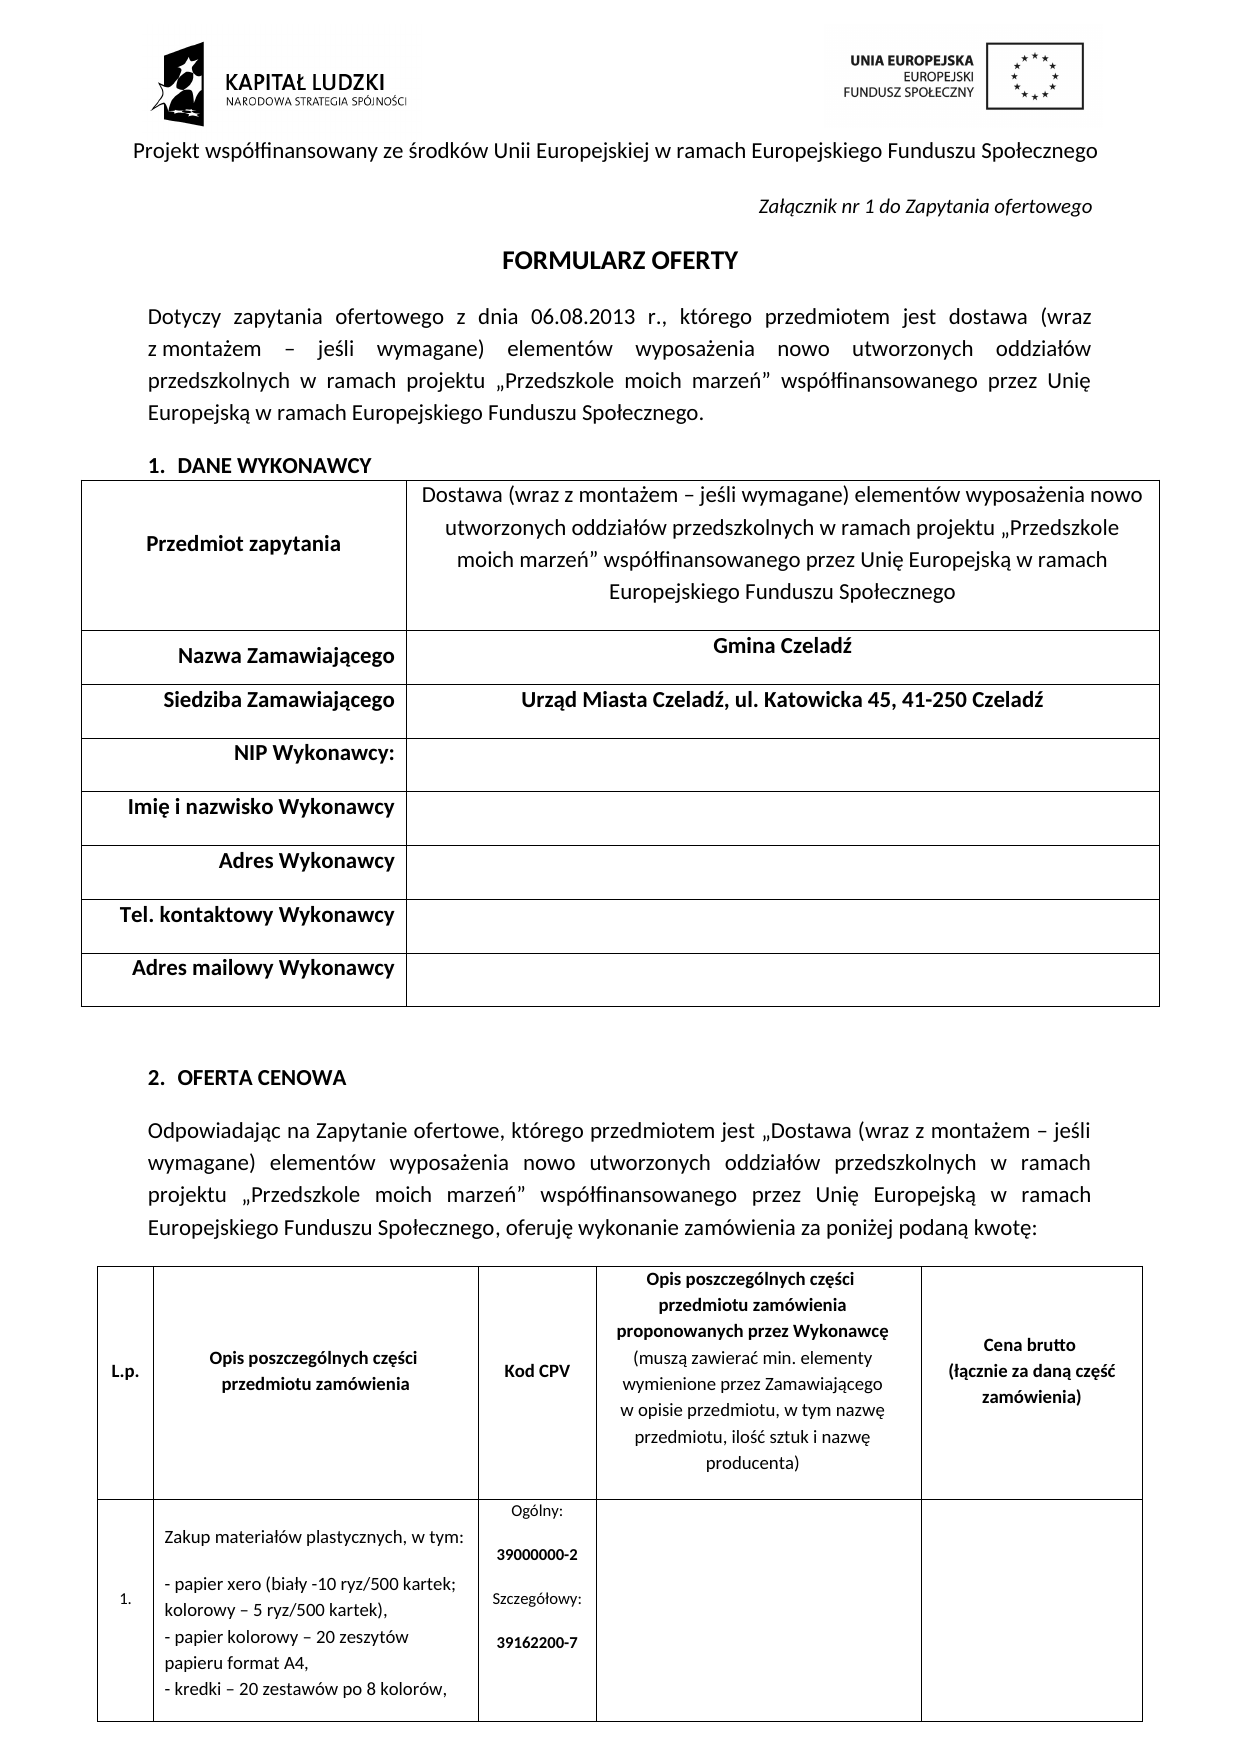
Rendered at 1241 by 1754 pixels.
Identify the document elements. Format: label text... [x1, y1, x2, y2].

table_cell Nazwa Zamawiającego [82, 631, 406, 684]
text Załącznik nr 1 do Zapytania ofertowego [148, 193, 1093, 219]
text Dotyczy zapytania ofertowego z dnia 06.08.2013 r., którego przedmiotem jest dostawa (wraz z montażem – jeśli wymagane) elementów wyposażenia nowo utworzonych oddziałów przedszkolnych w ramach projektu „Przedszkole moich marzeń” współfinansowanego przez Unię Europejską w ramach Europejskiego Funduszu Społecznego. [148, 302, 1093, 427]
table_cell Adres Wykonawcy [82, 846, 406, 899]
table_cell 1. [98, 1500, 153, 1721]
text FORMULARZ OFERTY [148, 243, 1093, 276]
table_cell Tel. kontaktowy Wykonawcy [82, 900, 406, 952]
table_cell Ogólny: 39000000-2 Szczegółowy: 39162200-7 [479, 1500, 596, 1721]
picture [142, 24, 422, 143]
table_cell [407, 739, 1159, 791]
table_cell Imię i nazwisko Wykonawcy [82, 792, 406, 845]
text Odpowiadając na Zapytanie ofertowe, którego przedmiotem jest „Dostawa (wraz z montażem – jeśli wymagane) elementów wyposażenia nowo utworzonych oddziałów przedszkolnych w ramach projektu „Przedszkole moich marzeń” współfinansowanego przez Unię Europejską w ramach Europejskiego Funduszu Społecznego, oferuję wykonanie zamówienia za poniżej podaną kwotę: [148, 1116, 1093, 1241]
table_cell [407, 846, 1159, 899]
table_header Przedmiot zapytania [82, 481, 406, 630]
table_cell [922, 1500, 1142, 1721]
table_cell [407, 792, 1159, 845]
picture [824, 24, 1103, 128]
table_cell Gmina Czeladź [407, 631, 1159, 684]
table_cell [597, 1500, 921, 1721]
table_header Opis poszczególnych części przedmiotu zamówienia [154, 1267, 478, 1499]
table_header L.p. [98, 1267, 153, 1499]
list OFERTA CENOWA [148, 1063, 1093, 1091]
table_cell NIP Wykonawcy: [82, 739, 406, 791]
table_cell Siedziba Zamawiającego [82, 685, 406, 737]
table_header Opis poszczególnych części przedmiotu zamówienia proponowanych przez Wykonawcę (muszą zawierać min. elementy wymienione przez Zamawiającego w opisie przedmiotu, w tym nazwę przedmiotu, ilość sztuk i nazwę producenta) [597, 1267, 921, 1499]
table_header Cena brutto (łącznie za daną część zamówienia) [922, 1267, 1142, 1499]
table_header Kod CPV [479, 1267, 596, 1499]
table_header Dostawa (wraz z montażem – jeśli wymagane) elementów wyposażenia nowo utworzonych oddziałów przedszkolnych w ramach projektu „Przedszkole moich marzeń” współfinansowanego przez Unię Europejską w ramach Europejskiego Funduszu Społecznego [407, 481, 1159, 630]
table_cell [407, 954, 1159, 1006]
table_cell Urząd Miasta Czeladź, ul. Katowicka 45, 41-250 Czeladź [407, 685, 1159, 737]
table_cell [407, 900, 1159, 952]
table_cell Adres mailowy Wykonawcy [82, 954, 406, 1006]
list DANE WYKONAWCY [148, 452, 1093, 479]
